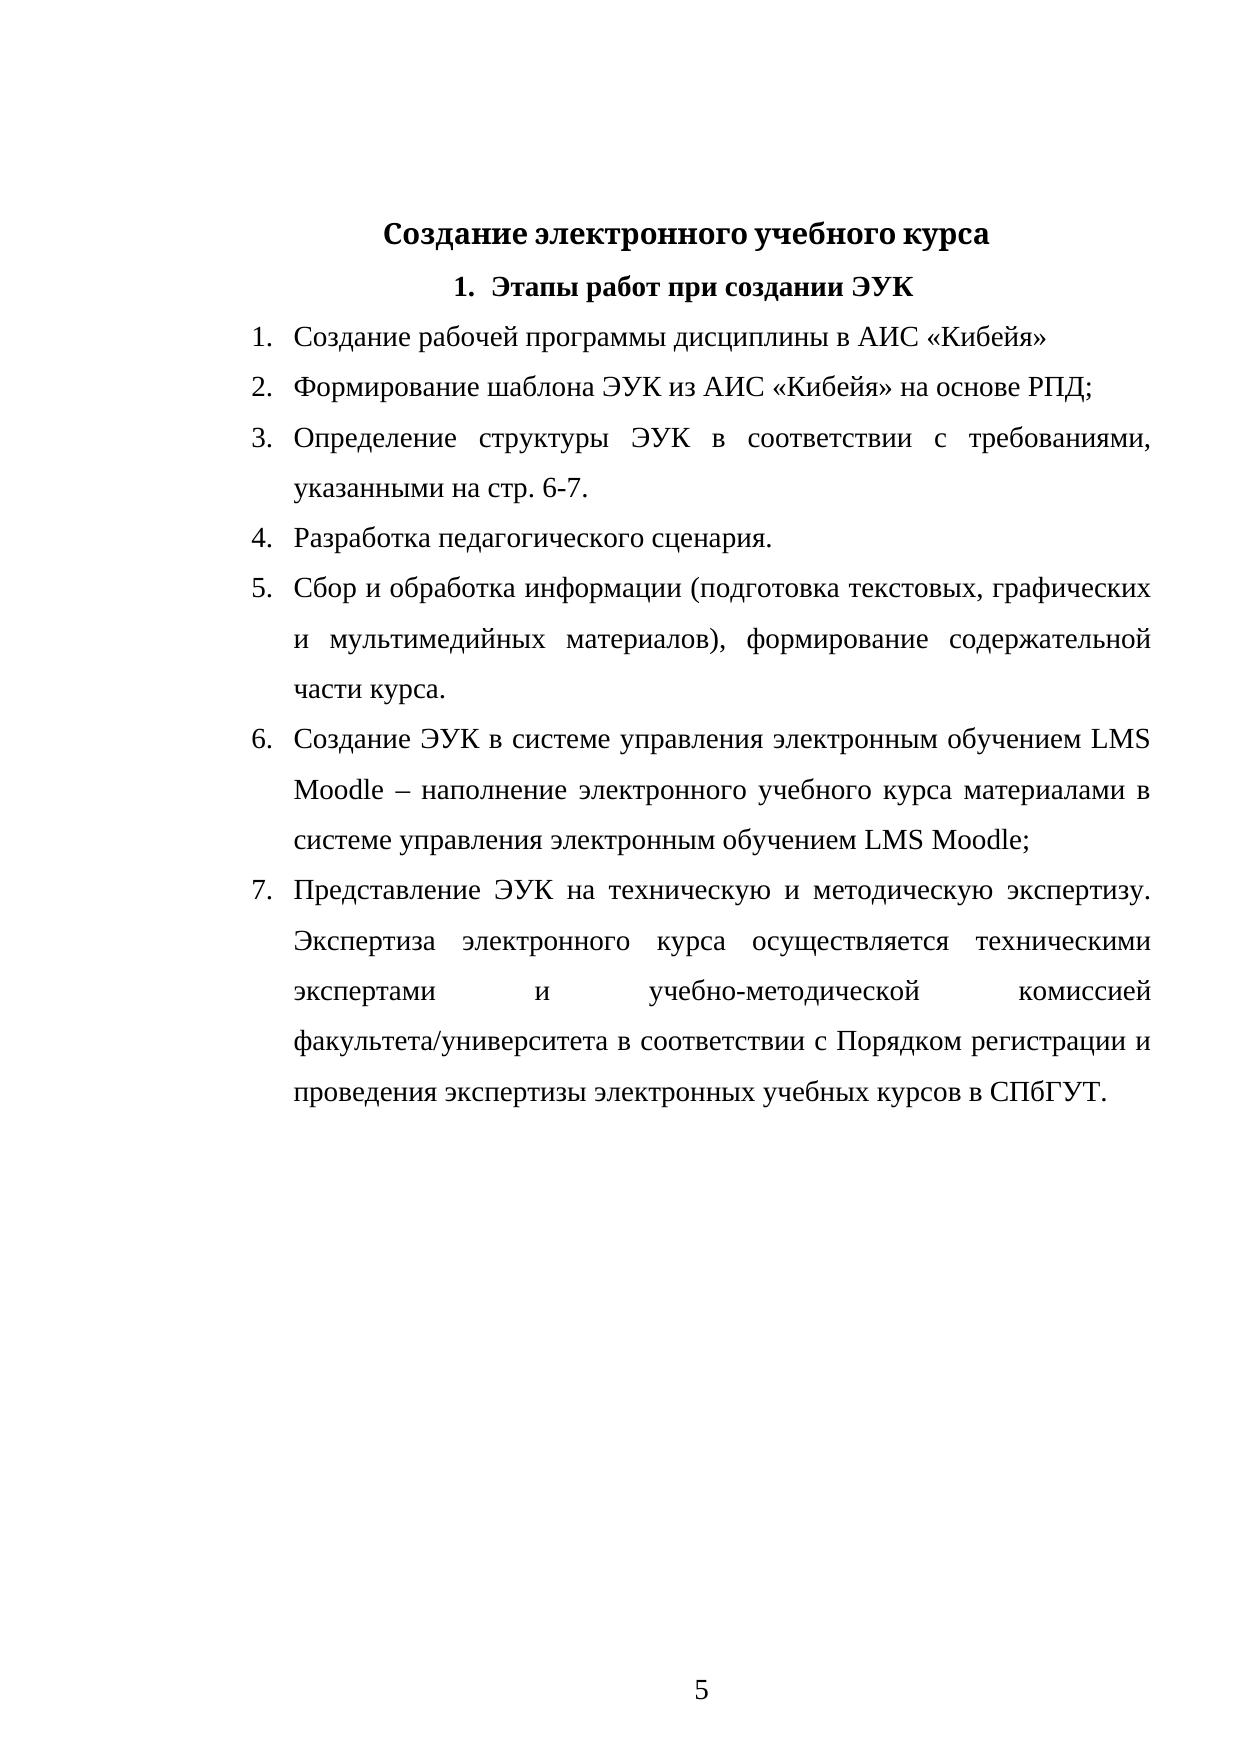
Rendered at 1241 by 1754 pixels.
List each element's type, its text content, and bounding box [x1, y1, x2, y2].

list Определение структуры ЭУК в соответствии с требованиями, указанными на стр. 6-7. [251, 420, 1152, 503]
list Представление ЭУК на техническую и методическую экспертизу. Экспертиза электронного курса осуществляется техническими экспертами и учебно-методической комиссией факультета/университета в соответствии с Порядком регистрации и проведения экспертизы электронных учебных курсов в СПбГУТ. [251, 872, 1152, 1107]
subtitle Этапы работ при создании ЭУК [215, 269, 1152, 302]
list Создание ЭУК в системе управления электронным обучением LMS Moodle – наполнение электронного учебного курса материалами в системе управления электронным обучением LMS Moodle; [251, 722, 1152, 856]
list Сбор и обработка информации (подготовка текстовых, графических и мультимедийных материалов), формирование содержательной части курса. [251, 571, 1152, 705]
list Формирование шаблона ЭУК из АИС «Кибейя» на основе РПД; [251, 369, 1152, 403]
list Создание рабочей программы дисциплины в АИС «Кибейя» [251, 319, 1152, 353]
list Разработка педагогического сценария. [251, 520, 1152, 554]
subtitle Создание электронного учебного курса [222, 218, 1152, 252]
